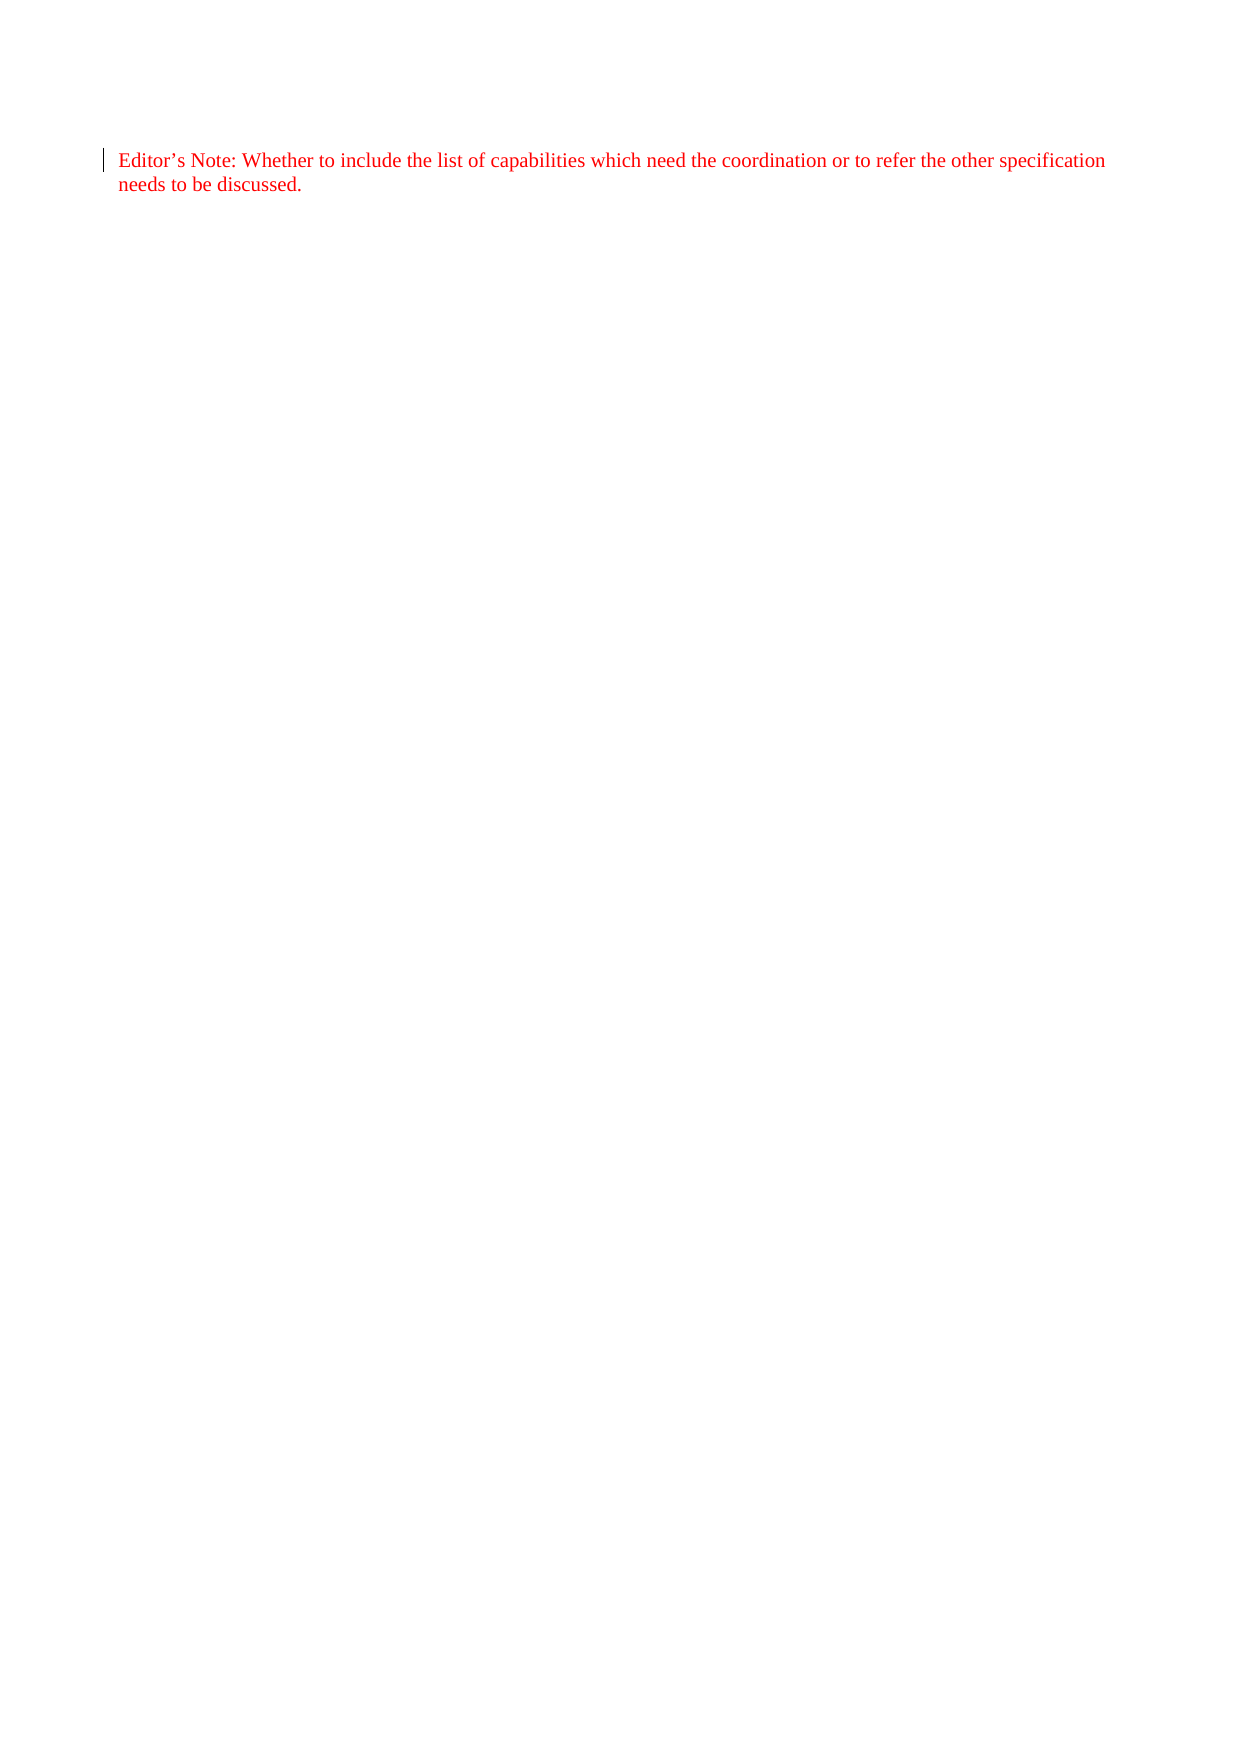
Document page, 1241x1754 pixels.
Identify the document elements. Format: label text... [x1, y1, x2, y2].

text Editor’s Note: Whether to include the list of capabilities which need the coordination or to refer the other specification needs to be discussed. [118, 148, 1122, 196]
